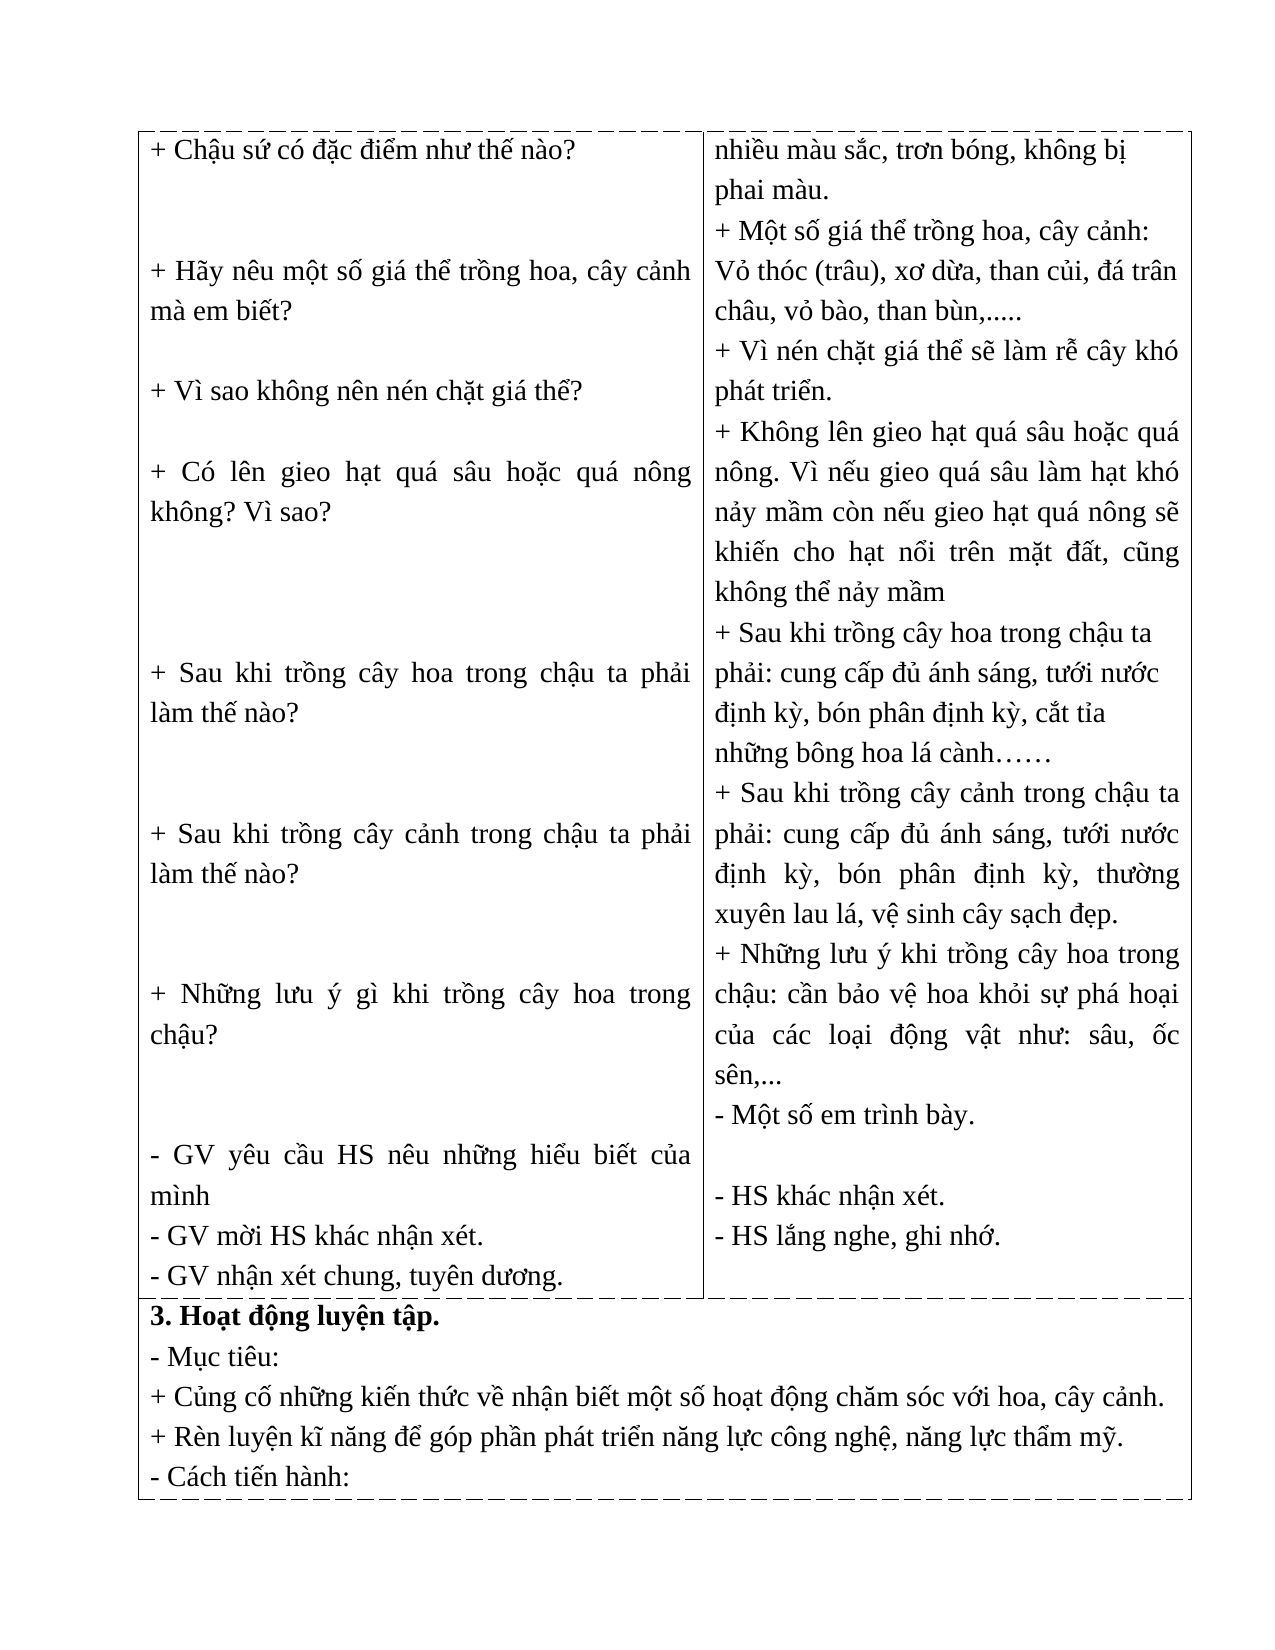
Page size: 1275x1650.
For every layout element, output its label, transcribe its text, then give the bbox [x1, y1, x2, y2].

table_cell 3. Hoạt động luyện tập. - Mục tiêu: + Củng cố những kiến thức về nhận biết một số hoạt động chăm sóc với hoa, cây cảnh. + Rèn luyện kĩ năng để góp phần phát triển năng lực công nghệ, năng lực thẩm mỹ. - Cách tiến hành: [139, 1298, 1191, 1498]
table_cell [703, 131, 1191, 1297]
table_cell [139, 131, 703, 1297]
